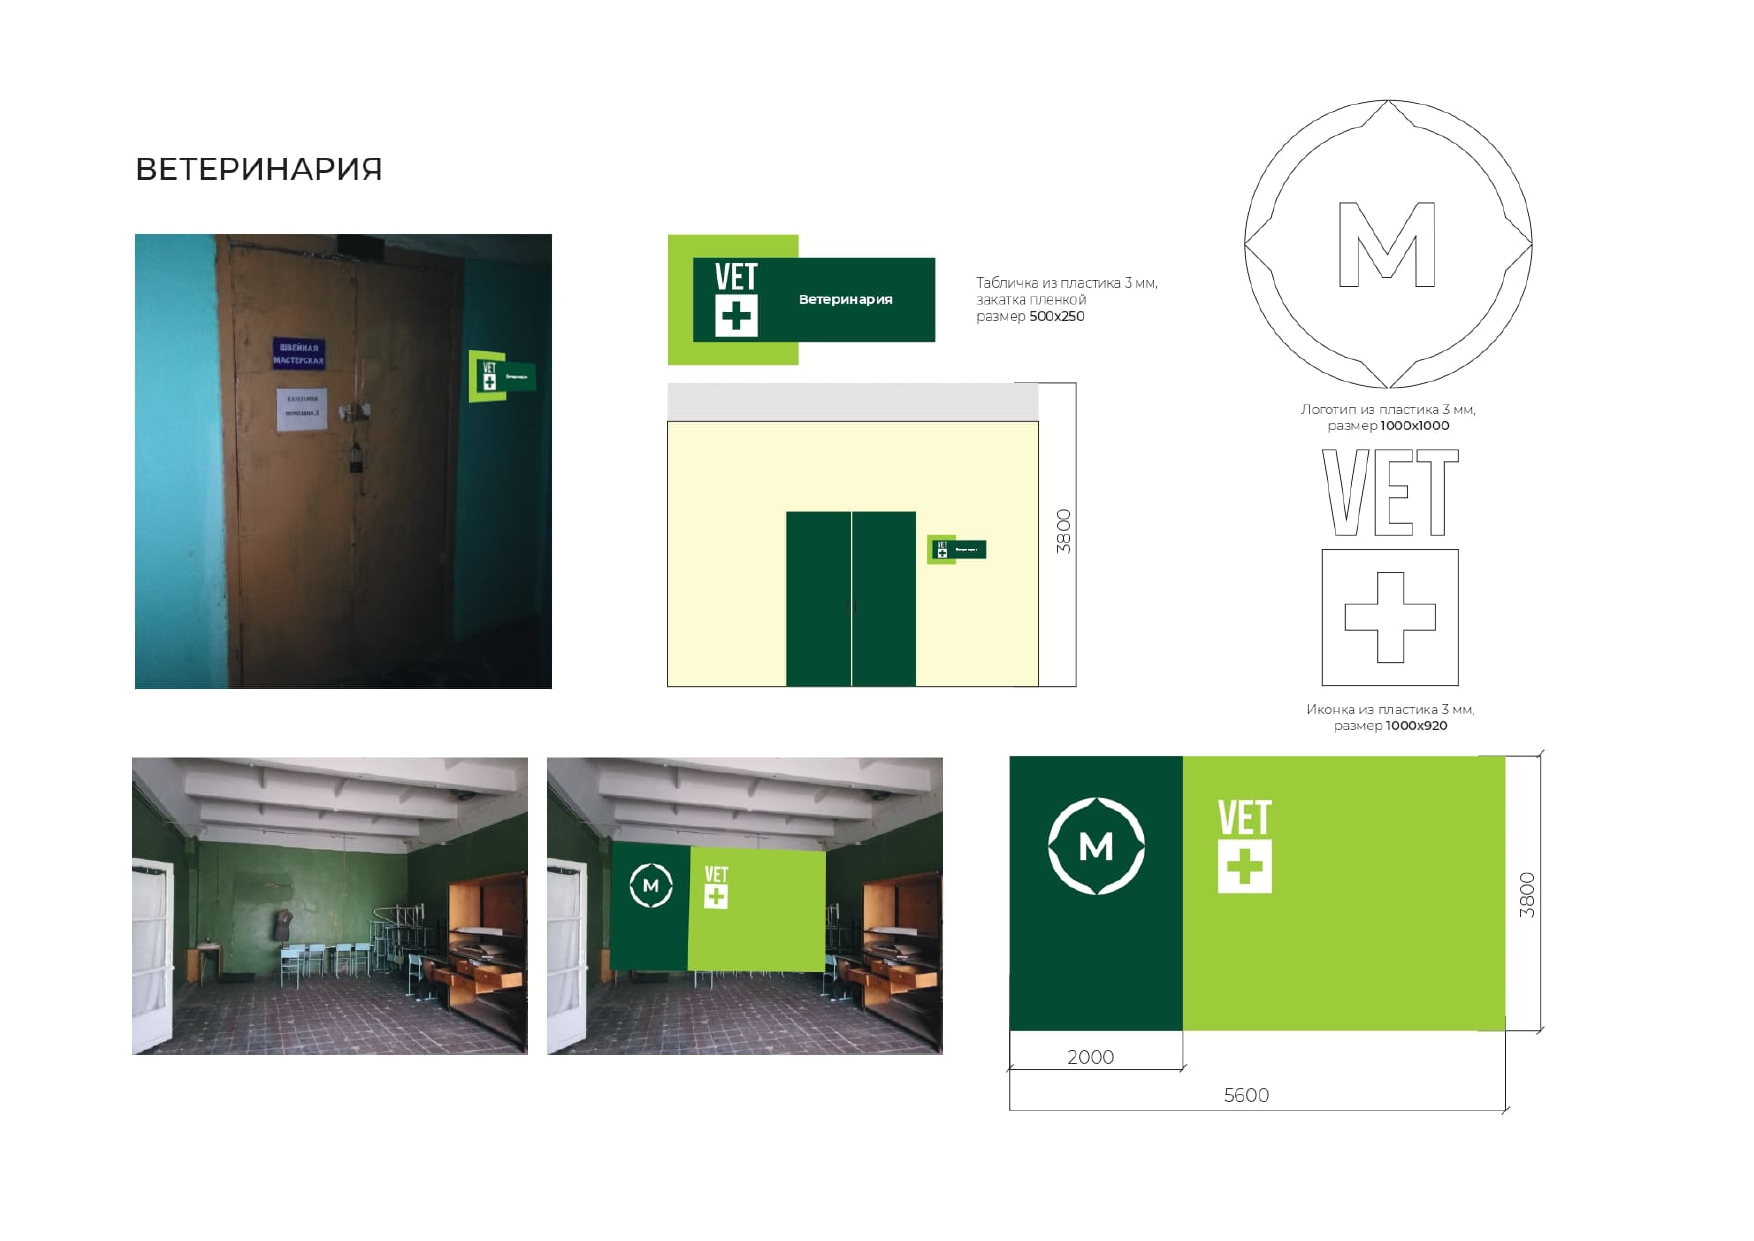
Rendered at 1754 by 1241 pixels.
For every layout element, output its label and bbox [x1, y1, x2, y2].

picture [75, 75, 1626, 1166]
